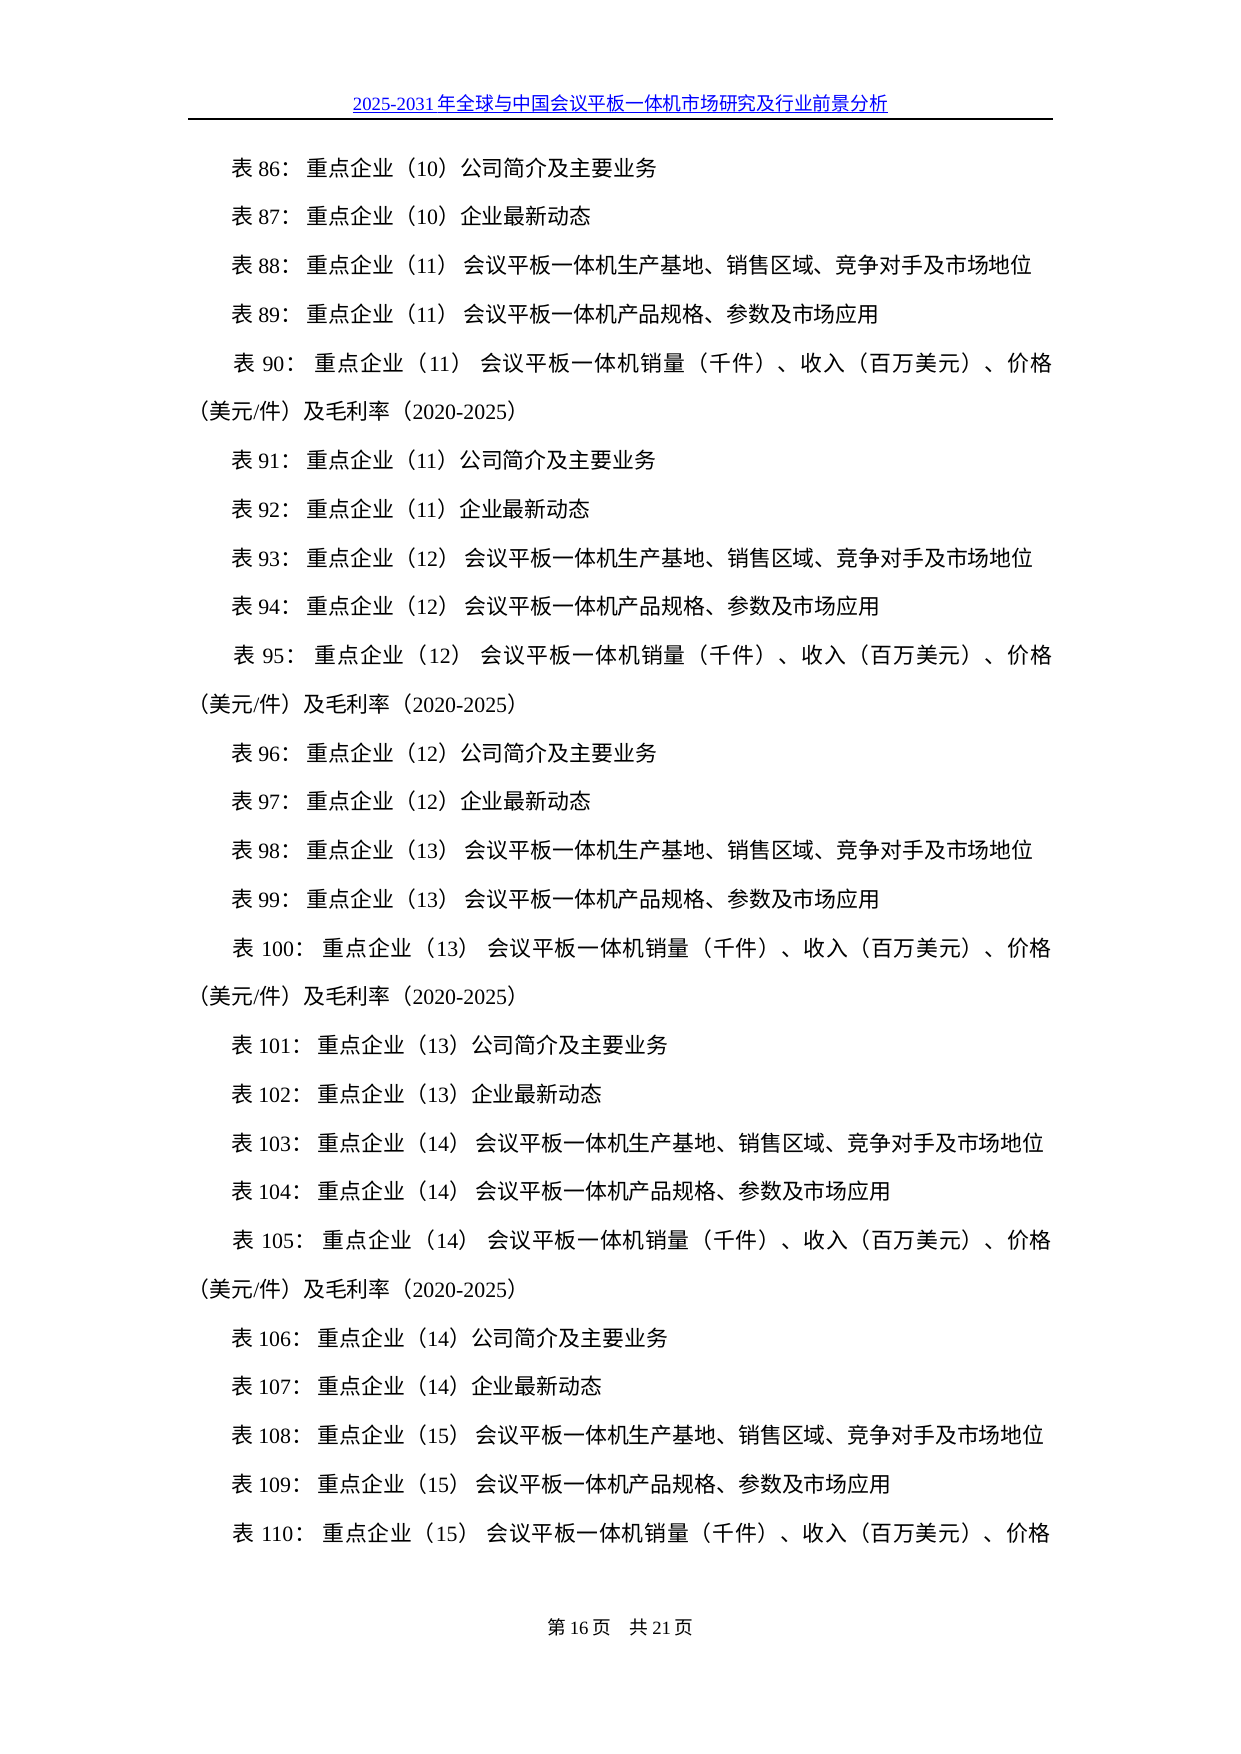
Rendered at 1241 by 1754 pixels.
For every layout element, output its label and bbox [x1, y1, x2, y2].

text [187, 150, 1053, 1548]
